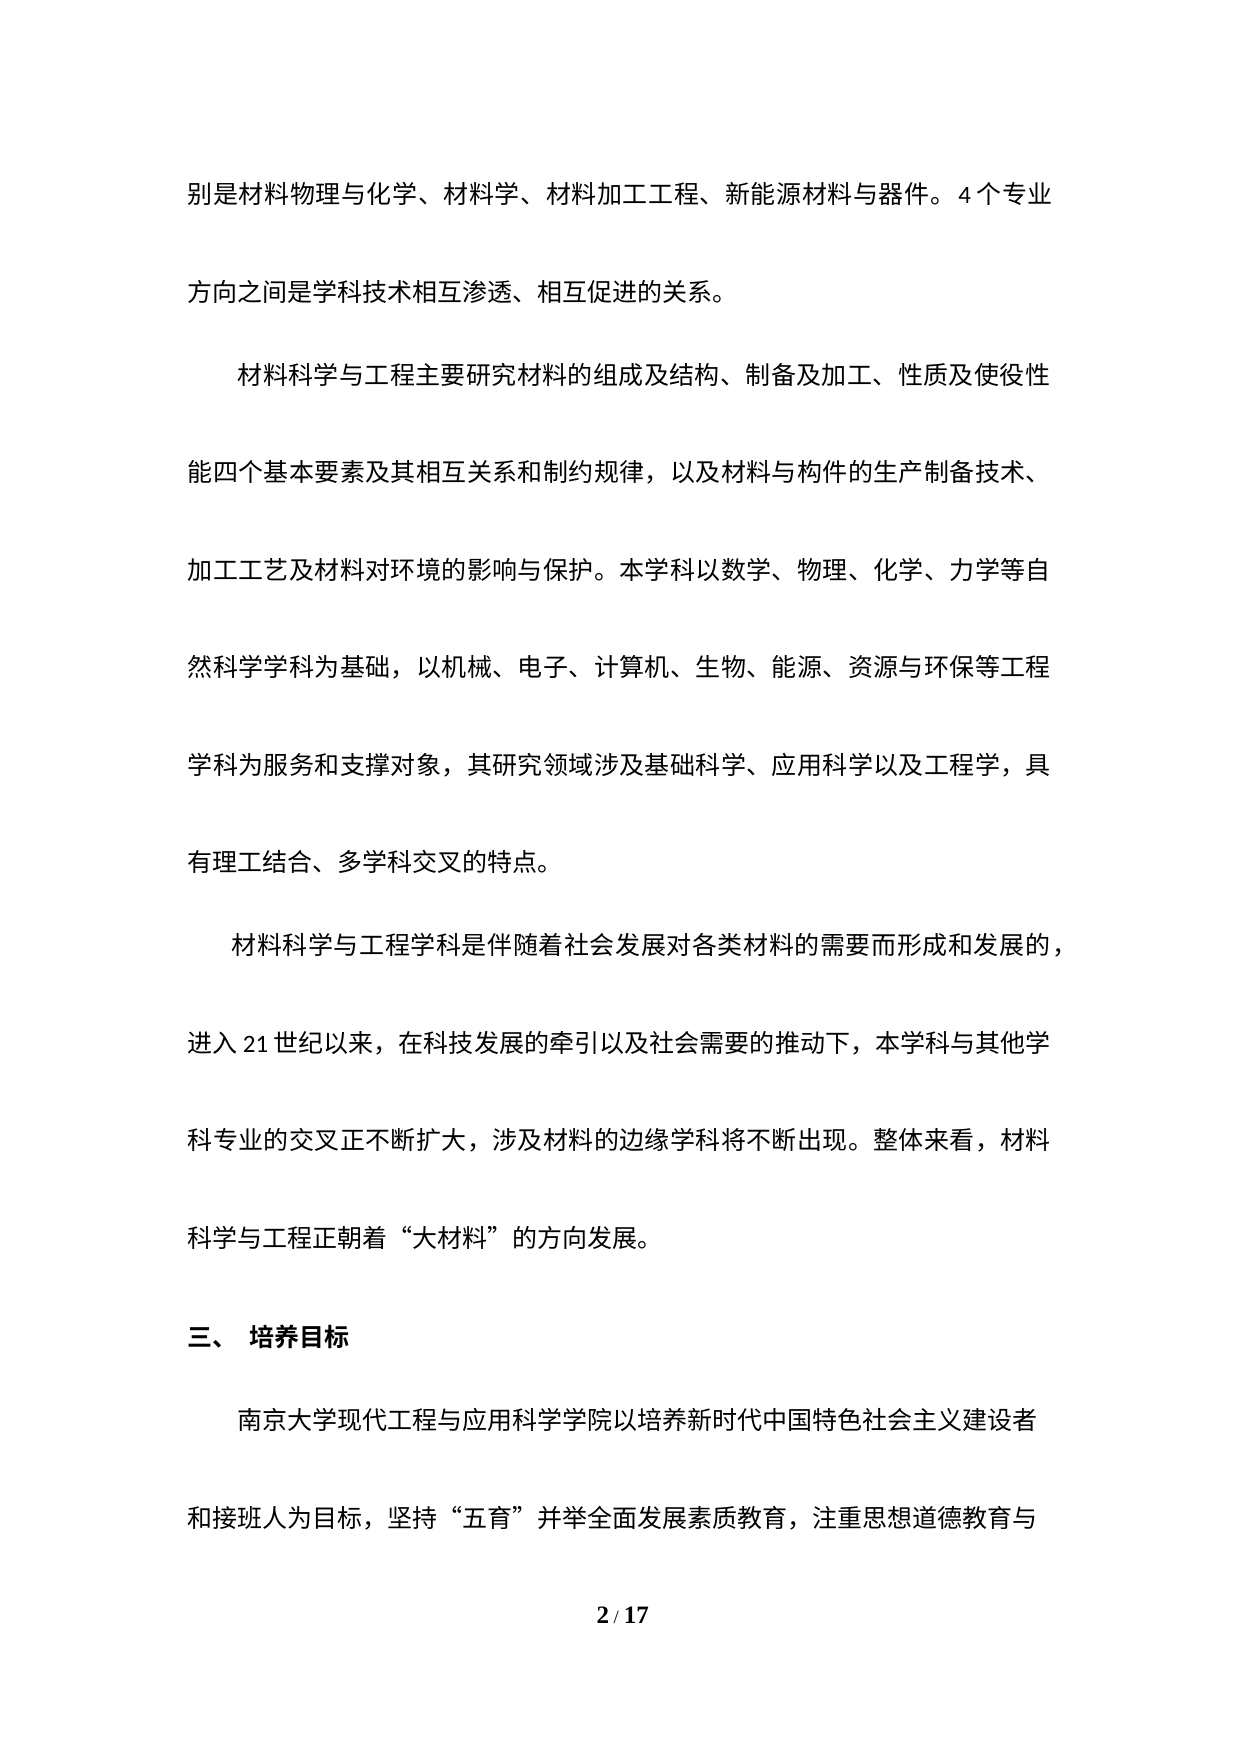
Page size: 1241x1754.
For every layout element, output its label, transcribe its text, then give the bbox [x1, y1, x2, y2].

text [187, 160, 1053, 323]
text 材料科学与工程学科是伴随着社会发展对各类材料的需要而形成和发展的，进入21世纪以来，在科技发展的牵引以及社会需要的推动下，本学科与其他学科专业的交叉正不断扩大，涉及材料的边缘学科将不断出现。整体来看，材料科学与工程正朝着“大材料”的方向发展。 [187, 911, 1053, 1269]
list 培养目标 [187, 1303, 1053, 1368]
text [187, 1386, 1053, 1549]
text 材料科学与工程主要研究材料的组成及结构、制备及加工、性质及使役性能四个基本要素及其相互关系和制约规律，以及材料与构件的生产制备技术、加工工艺及材料对环境的影响与保护。本学科以数学、物理、化学、力学等自然科学学科为基础，以机械、电子、计算机、生物、能源、资源与环保等工程学科为服务和支撑对象，其研究领域涉及基础科学、应用科学以及工程学，具有理工结合、多学科交叉的特点。 [187, 341, 1053, 893]
